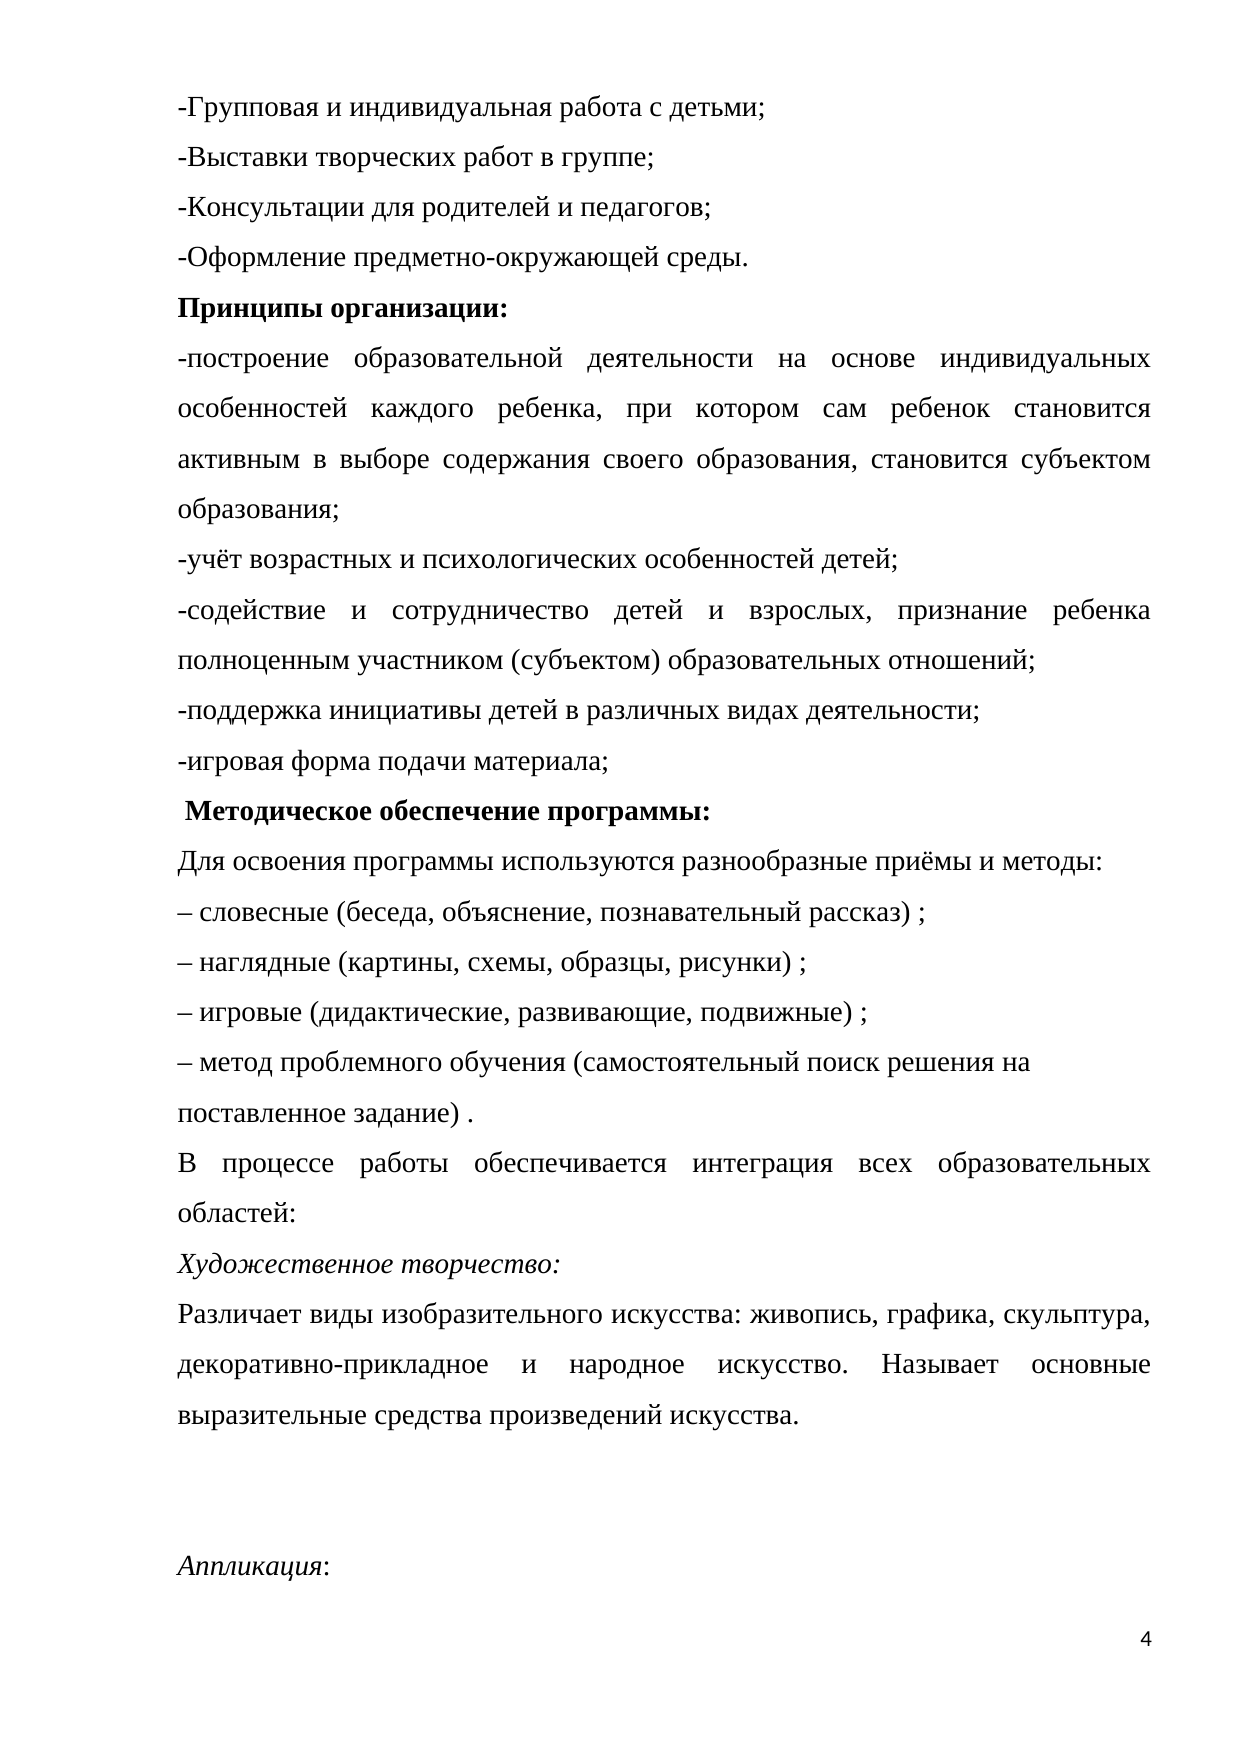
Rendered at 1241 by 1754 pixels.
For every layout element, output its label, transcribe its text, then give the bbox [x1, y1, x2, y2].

text – словесные (беседа, объяснение, познавательный рассказ) ; [177, 894, 1152, 927]
text Методическое обеспечение программы: [177, 793, 1152, 827]
text – наглядные (картины, схемы, образцы, рисунки) ; [177, 944, 1152, 977]
text -поддержка инициативы детей в различных видах деятельности; [177, 692, 1152, 726]
text Для освоения программы используются разнообразные приёмы и методы: [177, 843, 1152, 877]
text -Выставки творческих работ в группе; [177, 139, 1152, 172]
text – игровые (дидактические, развивающие, подвижные) ; [177, 994, 1152, 1028]
text -игровая форма подачи материала; [177, 743, 1152, 776]
text Художественное творчество: [177, 1246, 1152, 1279]
text -содействие и сотрудничество детей и взрослых, признание ребенка полноценным участником (субъектом) образовательных отношений; [177, 592, 1152, 676]
text -Оформление предметно-окружающей среды. [177, 239, 1152, 273]
text В процессе работы обеспечивается интеграция всех образовательных областей: [177, 1145, 1152, 1229]
text -построение образовательной деятельности на основе индивидуальных особенностей каждого ребенка, при котором сам ребенок становится активным в выборе содержания своего образования, становится субъектом образования; [177, 340, 1152, 525]
text -Групповая и индивидуальная работа с детьми; [177, 89, 1152, 122]
text Принципы организации: [177, 290, 1152, 323]
text Аппликация: [177, 1548, 1152, 1581]
text – метод проблемного обучения (самостоятельный поиск решения на поставленное задание) . [177, 1044, 1152, 1128]
text -Консультации для родителей и педагогов; [177, 189, 1152, 223]
text -учёт возрастных и психологических особенностей детей; [177, 541, 1152, 575]
text Различает виды изобразительного искусства: живопись, графика, скульптура, декоративно-прикладное и народное искусство. Называет основные выразительные средства произведений искусства. [177, 1296, 1152, 1430]
